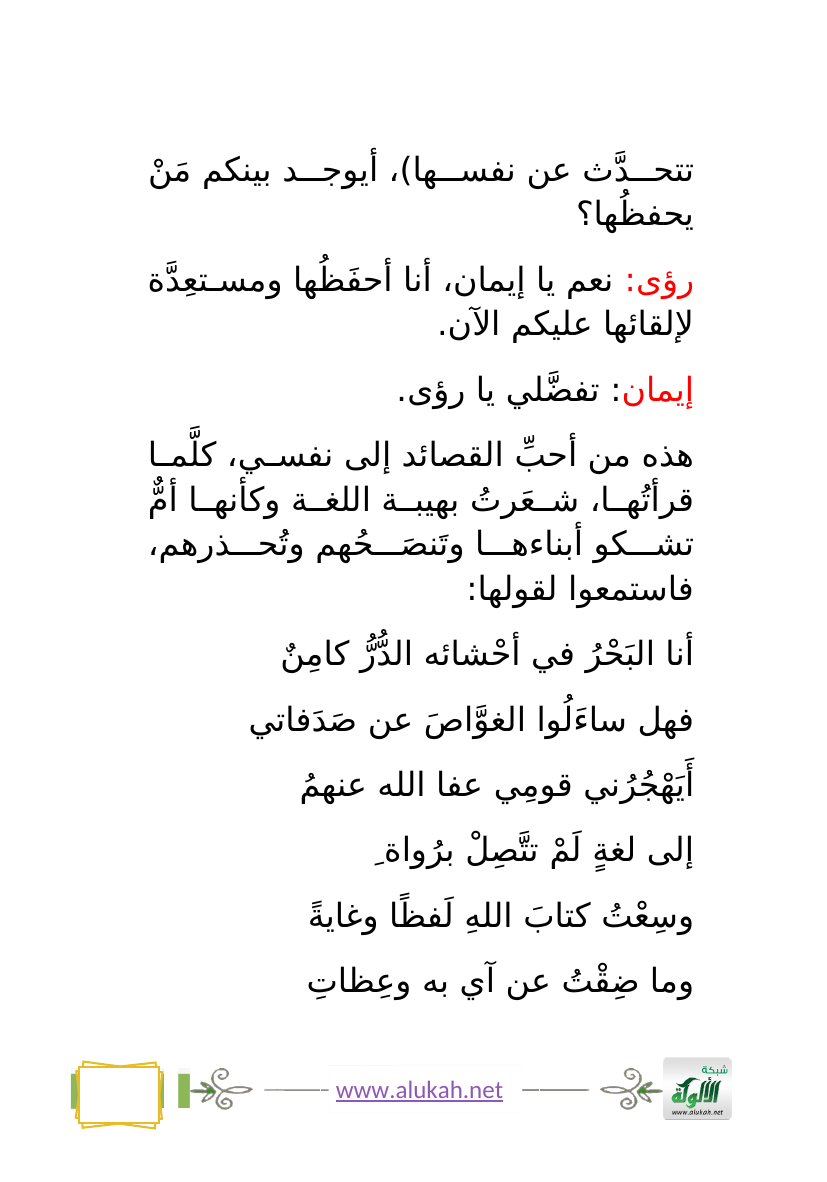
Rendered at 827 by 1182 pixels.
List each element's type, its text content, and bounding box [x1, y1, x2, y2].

text أنا البَحْرُ في أحْشائه الدُّرُّ كامِنٌ [148, 634, 694, 673]
picture [70, 1055, 752, 1132]
text رؤى: نعم يا إيمان، أنا أحفَظُها ومستعِدَّة لإلقائها عليكم الآن. [148, 260, 694, 343]
text فهل ساءَلُوا الغوَّاصَ عن صَدَفاتي [148, 700, 694, 739]
text أَيَهْجُرُني قومِي عفا الله عنهمُ [148, 765, 694, 804]
text إيمان: تفضَّلي يا رؤى. [148, 370, 694, 409]
text وما ضِقْتُ عن آي به وعِظاتِ [148, 962, 694, 1001]
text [148, 150, 694, 233]
text وسِعْتُ كتابَ اللهِ لَفظًا وغايةً [148, 896, 694, 935]
text هذه من أحبِّ القصائد إلى نفسي، كلَّما قرأتُها، شعَرتُ بهيبة اللغة وكأنها أمٌّ تشكو أبناءها وتَنصَحُهم وتُحذرهم، فاستمعوا لقولها: [148, 435, 694, 608]
text إلى لغةٍ لَمْ تتَّصِلْ برُواة ِ [148, 831, 694, 870]
